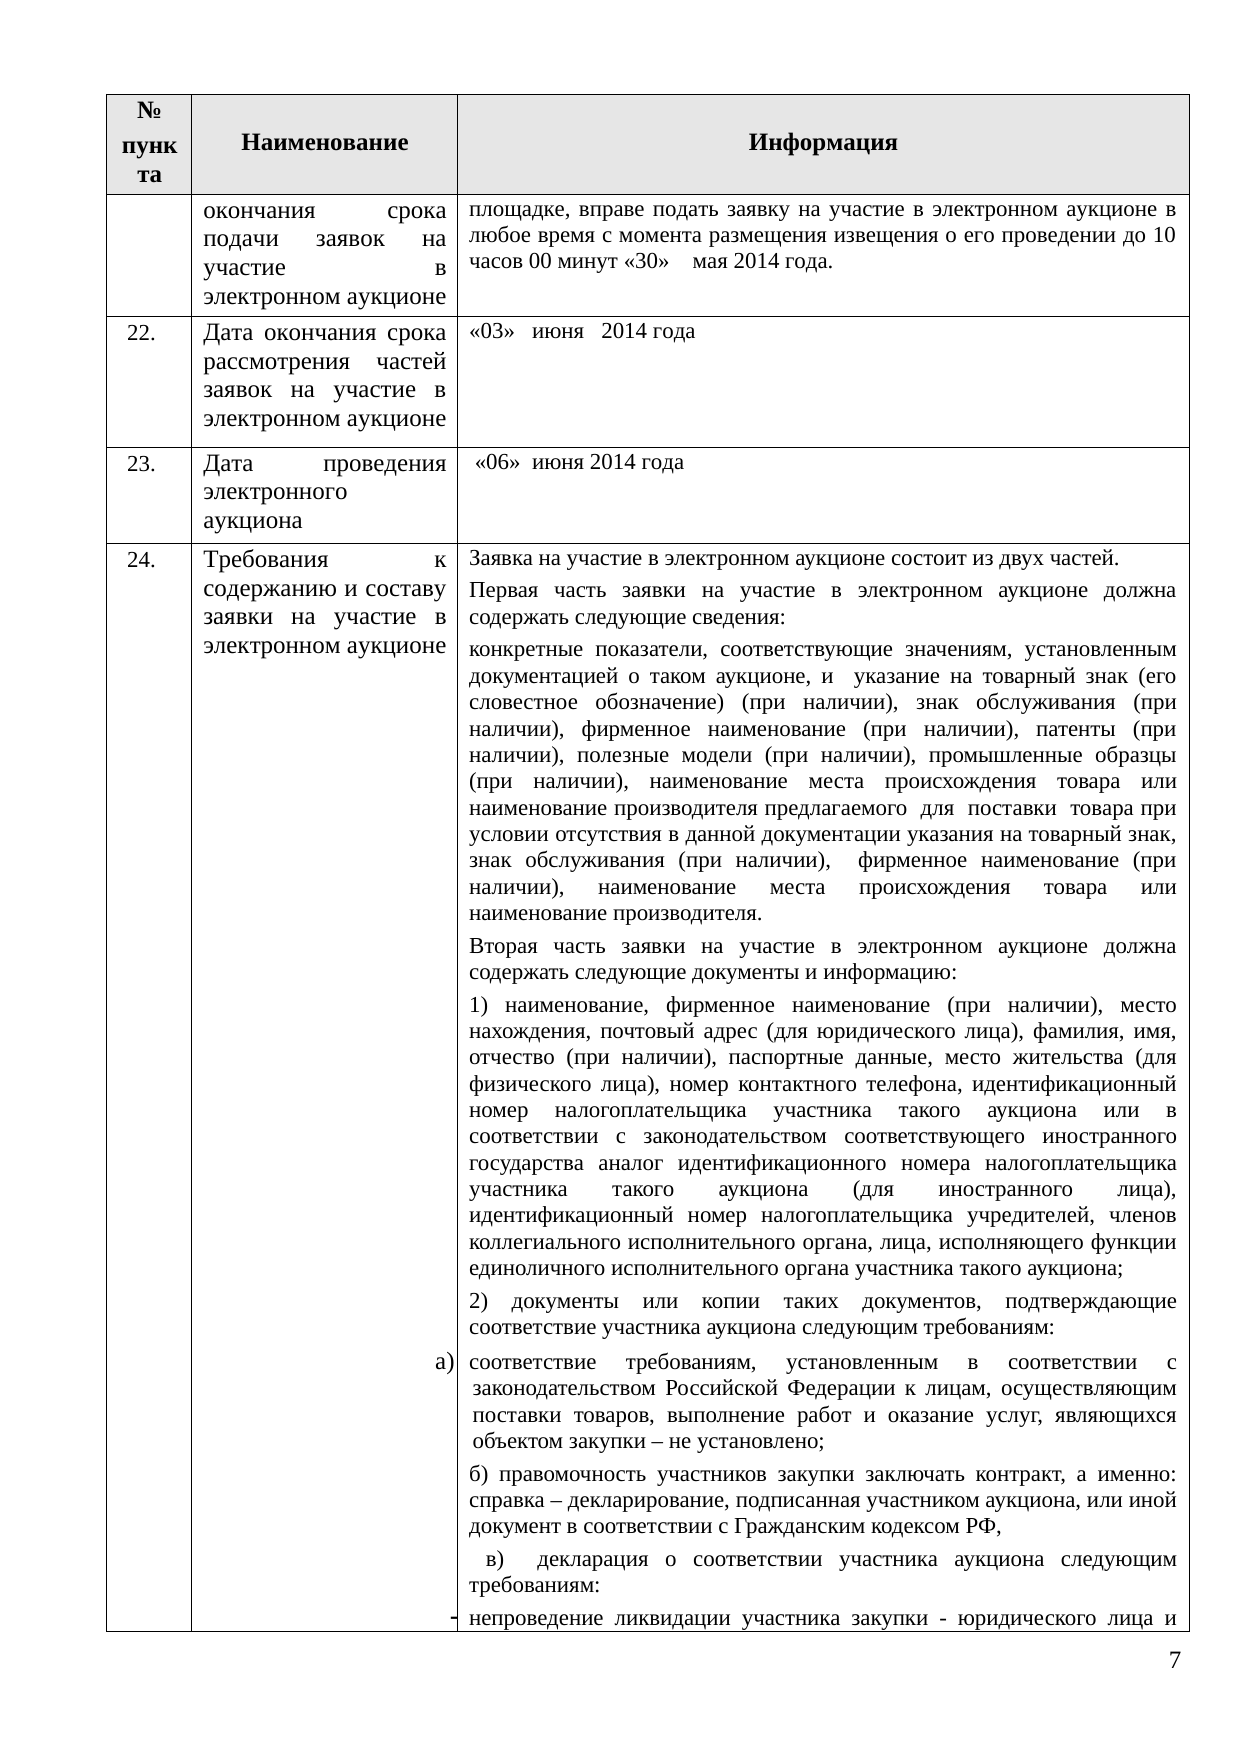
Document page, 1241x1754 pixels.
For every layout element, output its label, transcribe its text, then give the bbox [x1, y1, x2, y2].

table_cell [458, 195, 1189, 316]
table_header № пункта [107, 95, 191, 194]
table_cell [107, 448, 191, 543]
table_cell [107, 317, 191, 447]
table_cell [107, 195, 191, 316]
table_header Информация [458, 95, 1189, 194]
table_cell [192, 195, 457, 316]
table_cell [107, 544, 191, 1631]
table_header Наименование [192, 95, 457, 194]
table_cell «06» июня 2014 года [458, 448, 1189, 543]
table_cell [192, 544, 457, 1631]
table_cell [458, 544, 1189, 1631]
table_cell Дата проведения электронного аукциона [192, 448, 457, 543]
table_cell Дата окончания срока рассмотрения частей заявок на участие в электронном аукционе [192, 317, 457, 447]
table_cell «03» июня 2014 года [458, 317, 1189, 447]
